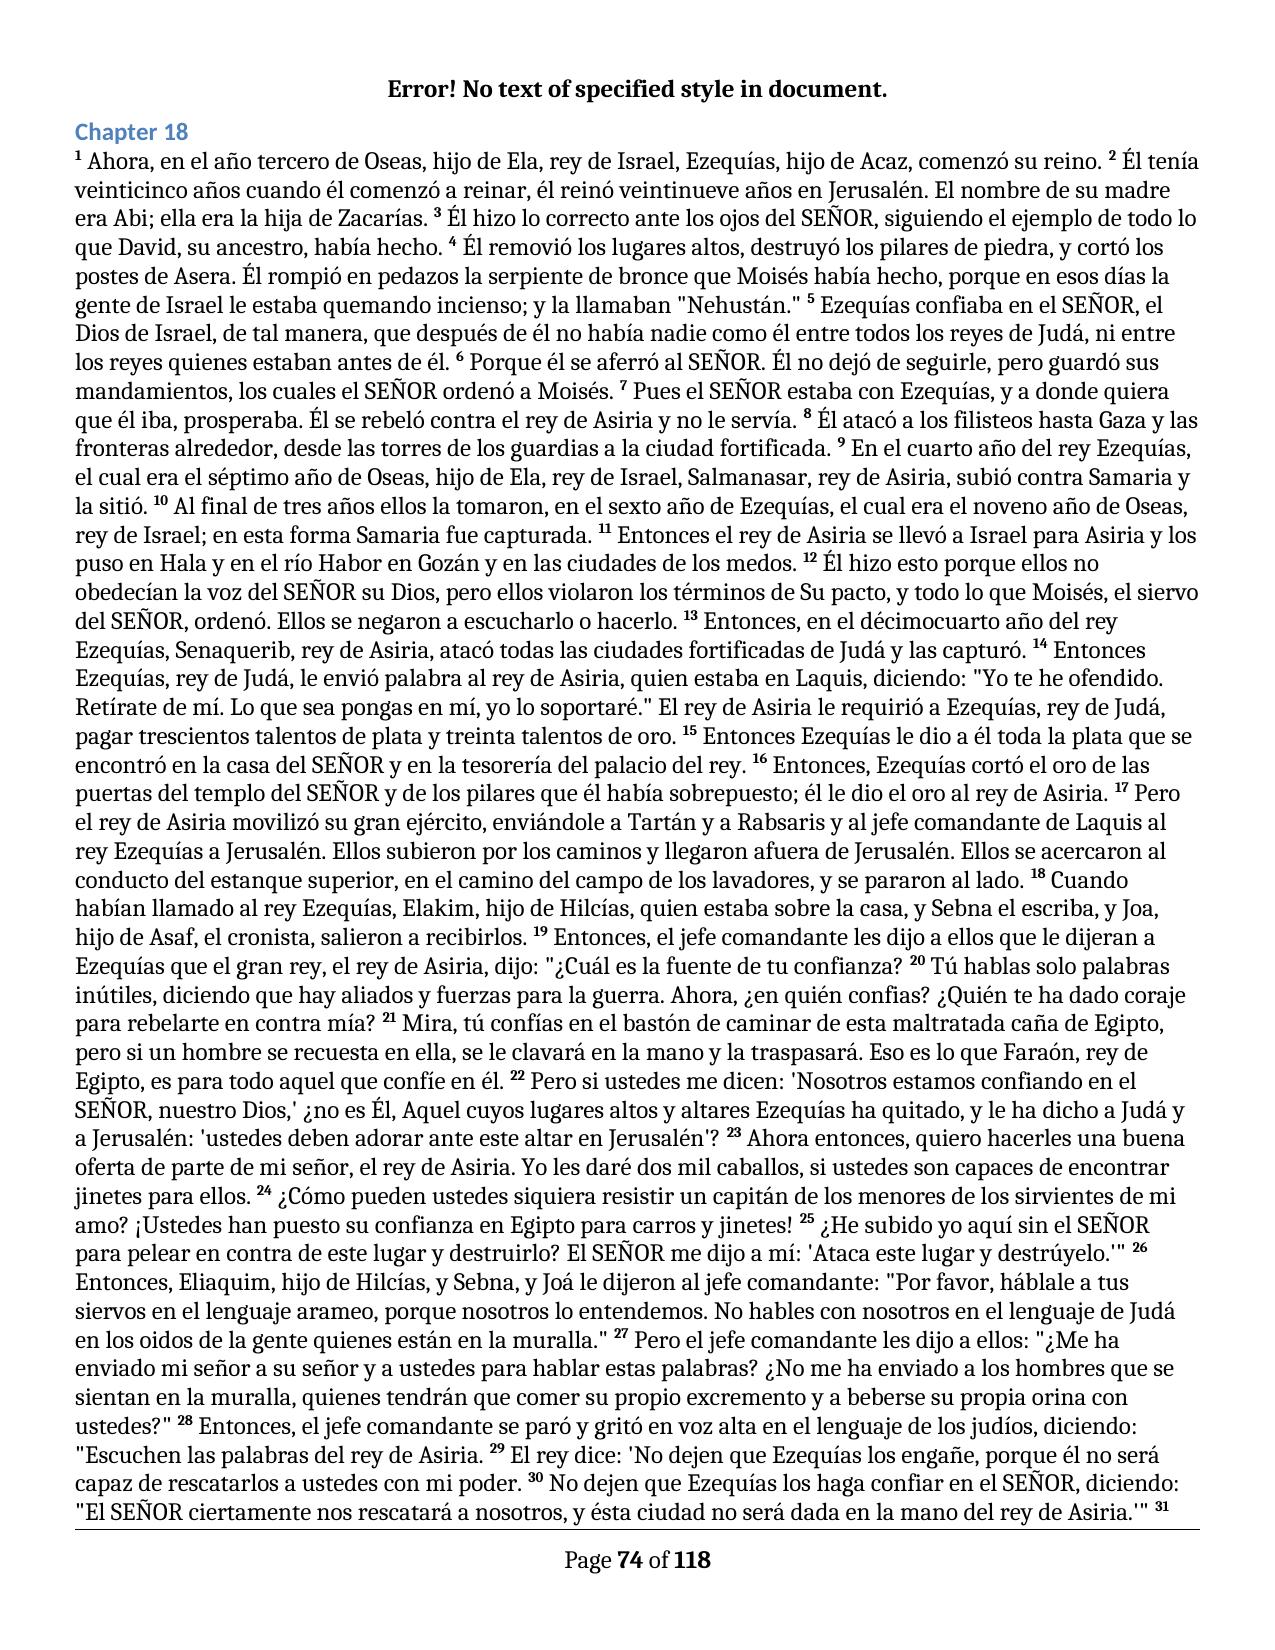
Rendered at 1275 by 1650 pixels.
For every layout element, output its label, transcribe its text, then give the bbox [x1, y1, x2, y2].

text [75, 147, 1200, 1529]
subtitle Chapter 18 [75, 116, 1200, 147]
